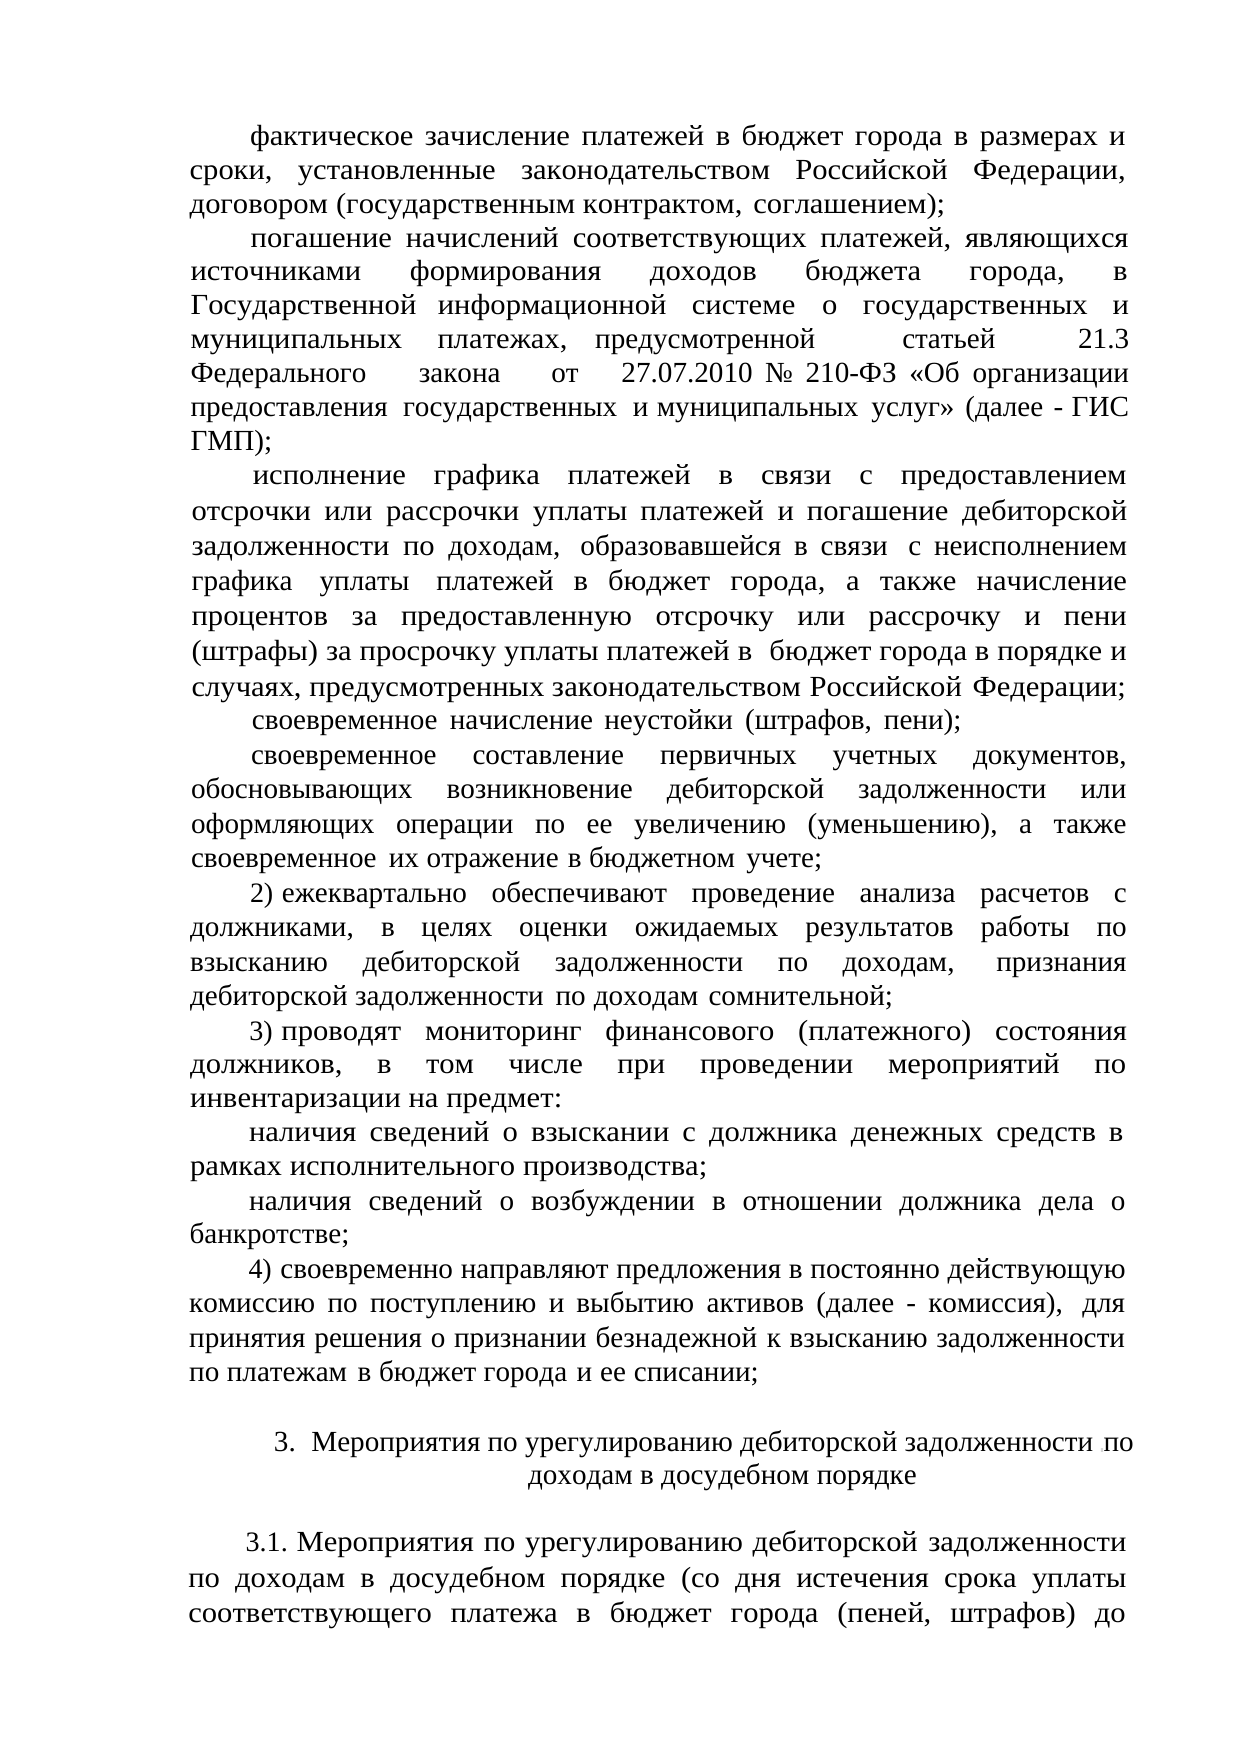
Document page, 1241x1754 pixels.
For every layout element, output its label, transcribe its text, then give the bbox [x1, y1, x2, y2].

text погашение начислений соответствующих платежей, являющихся источниками формирования доходов бюджета города, в Государственной информационной системе о государственных и муниципальных платежах, предусмотренной статьей 21.3 Федерального закона от 27.07.2010 № 210-ФЗ «Об организации предоставления государственных и муниципальных услуг» (далее - ГИС ГМП); [190, 220, 1129, 456]
text наличия сведений о взыскании с должника денежных средств в рамках исполнительного производства; [190, 1114, 1124, 1182]
text фактическое зачисление платежей в бюджет города в размерах и сроки, установленные законодательством Российской Федерации, договором (государственным контрактом, соглашением); [189, 118, 1125, 219]
text исполнение графика платежей в связи с предоставлением отсрочки или рассрочки уплаты платежей и погашение дебиторской задолженности по доходам, образовавшейся в связи с неисполнением графика уплаты платежей в бюджет города, а также начисление процентов за предоставленную отсрочку или рассрочку и пени (штрафы) за просрочку уплаты платежей в бюджет города в порядке и случаях, предусмотренных законодательством Российской Федерации; [191, 457, 1127, 702]
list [188, 1524, 1126, 1628]
text своевременное составление первичных учетных документов, обосновывающих возникновение дебиторской задолженности или оформляющих операции по ее увеличению (уменьшению), а также своевременное их отражение в бюджетном учете; [191, 737, 1126, 874]
text наличия сведений о возбуждении в отношении должника дела о банкротстве; [189, 1183, 1126, 1250]
list ежеквартально обеспечивают проведение анализа расчетов с должниками, в целях оценки ожидаемых результатов работы по взысканию дебиторской задолженности по доходам, признания дебиторской задолженности по доходам сомнительной; [190, 875, 1127, 1012]
list своевременно направляют предложения в постоянно действующую комиссию по поступлению и выбытию активов (далее - комиссия), для принятия решения о признании безнадежной к взысканию задолженности по платежам в бюджет города и ее списании; [189, 1251, 1125, 1388]
list проводят мониторинг финансового (платежного) состояния должников, в том числе при проведении мероприятий по инвентаризации на предмет: [190, 1013, 1127, 1113]
list Мероприятия по урегулированию дебиторской задолженности по доходам в досудебном порядке [251, 1424, 1156, 1491]
text своевременное начисление неустойки (штрафов, пени); [252, 704, 1152, 736]
